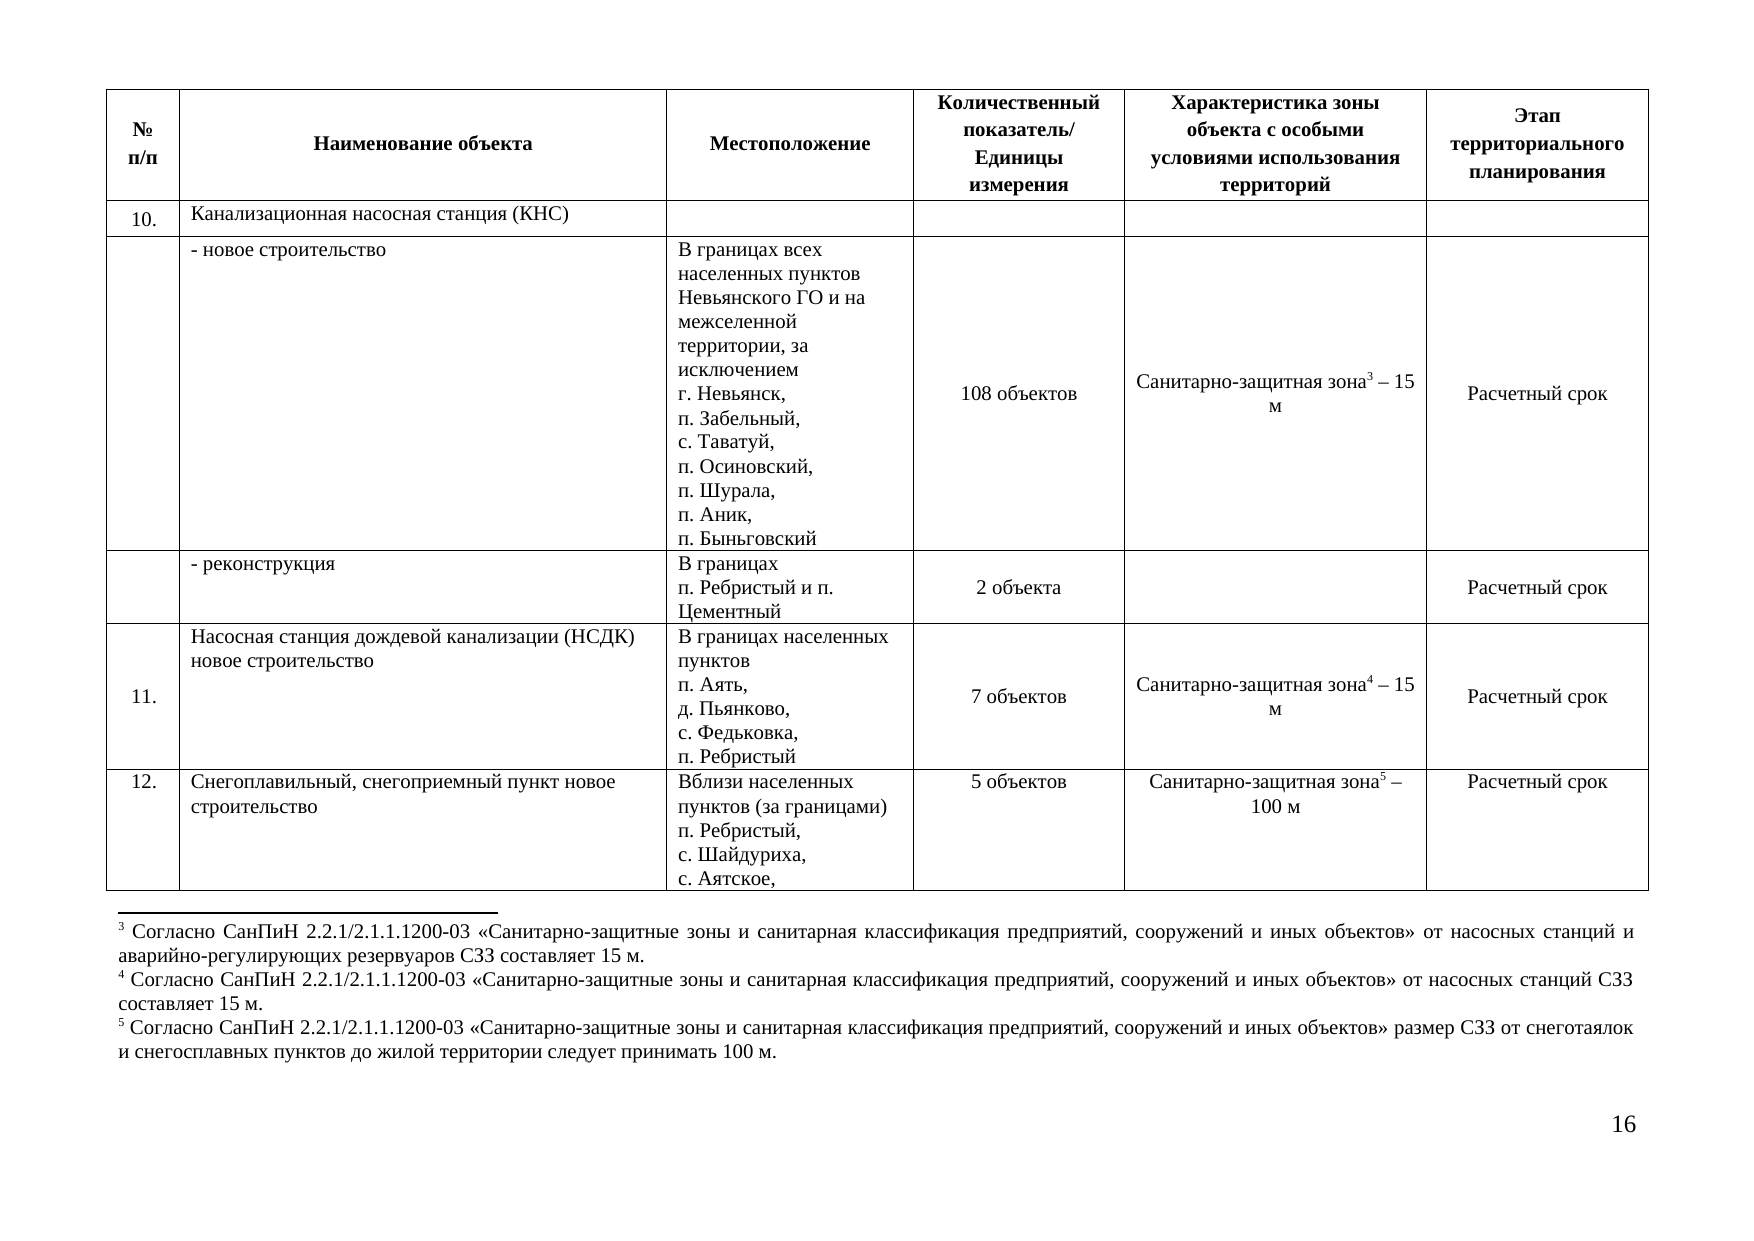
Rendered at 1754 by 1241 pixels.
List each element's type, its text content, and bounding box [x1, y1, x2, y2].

table_cell Санитарно-защитная зона – 15 м [1125, 624, 1426, 768]
table_cell В границах населенных пунктов п. Аять, д. Пьянково, с. Федьковка, п. Ребристый [667, 624, 913, 768]
table_header Наименование объекта [180, 90, 666, 200]
table_cell [107, 237, 179, 550]
table_cell [107, 551, 179, 623]
table_cell [107, 624, 179, 768]
table_cell Вблизи населенных пунктов (за границами) п. Ребристый, с. Шайдуриха, с. Аятское, п. Аять [667, 770, 913, 890]
table_cell Насосная станция дождевой канализации (НСДК) новое строительство [180, 624, 666, 768]
table_cell Расчетный срок [1427, 551, 1648, 623]
table_cell [1125, 551, 1426, 623]
table_cell Расчетный срок [1427, 770, 1648, 890]
table_cell Расчетный срок [1427, 624, 1648, 768]
table_header Местоположение [667, 90, 913, 200]
table_cell Снегоплавильный, снегоприемный пункт новое строительство [180, 770, 666, 890]
table_header Характеристика зоны объекта с особыми условиями использования территорий [1125, 90, 1426, 200]
table_cell 5 объектов [914, 770, 1124, 890]
table_header Этап территориального планирования [1427, 90, 1648, 200]
table_cell Санитарно-защитная зона – 100 м [1125, 770, 1426, 890]
table_header № п/п [107, 90, 179, 200]
table_cell [107, 201, 179, 236]
table_cell - реконструкция [180, 551, 666, 623]
table_cell Санитарно-защитная зона – 15 м [1125, 237, 1426, 550]
table_cell 108 объектов [914, 237, 1124, 550]
table_cell [107, 770, 179, 890]
table_cell В границах п. Ребристый и п. Цементный [667, 551, 913, 623]
table_cell 2 объекта [914, 551, 1124, 623]
table_cell [914, 201, 1124, 236]
table_cell [1125, 201, 1426, 236]
table_cell - новое строительство [180, 237, 666, 550]
table_cell В границах всех населенных пунктов Невьянского ГО и на межселенной территории, за исключением г. Невьянск, п. Забельный, с. Таватуй, п. Осиновский, п. Шурала, п. Аник, п. Быньговский [667, 237, 913, 550]
table_cell Расчетный срок [1427, 237, 1648, 550]
table_header Количественный показатель/ Единицы измерения [914, 90, 1124, 200]
table_cell 7 объектов [914, 624, 1124, 768]
table_cell Канализационная насосная станция (КНС) [180, 201, 666, 236]
table_cell [1427, 201, 1648, 236]
table_cell [667, 201, 913, 236]
